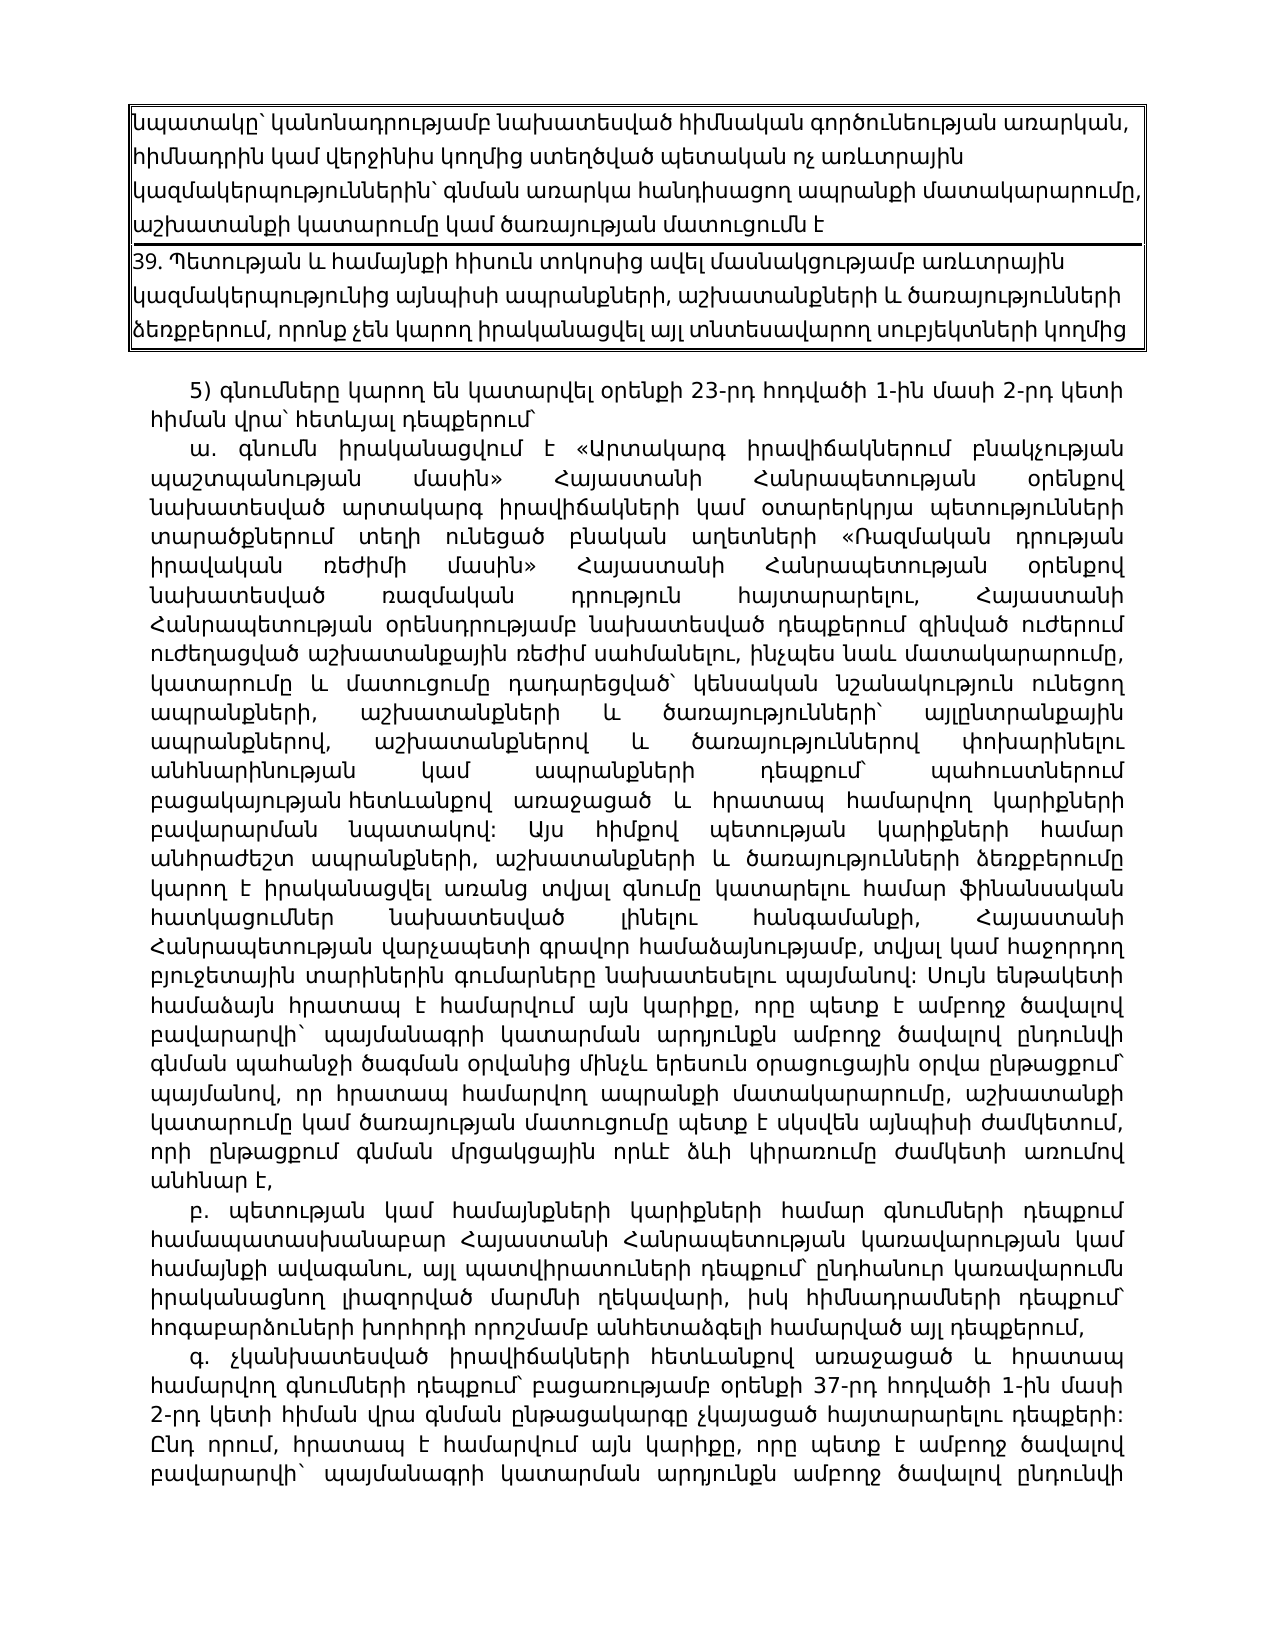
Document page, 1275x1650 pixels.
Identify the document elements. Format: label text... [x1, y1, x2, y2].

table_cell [132, 107, 1144, 243]
text բ. պետության կամ համայնքների կարիքների համար գնումների դեպքում համապատասխանաբար Հայաստանի Հանրապետության կառավարության կամ համայնքի ավագանու, այլ պատվիրատուների դեպքում՝ ընդհանուր կառավարումն իրականացնող լիազորված մարմնի ղեկավարի, իսկ հիմնադրամների դեպքում՝ հոգաբարձուների խորհրդի որոշմամբ անհետաձգելի համարված այլ դեպքերում, [150, 1198, 1125, 1340]
text ա. գնումն իրականացվում է «Արտակարգ իրավիճակներում բնակչության պաշտպանության մասին» Հայաստանի Հանրապետության օրենքով նախատեսված արտակարգ իրավիճակների կամ օտարերկրյա պետությունների տարածքներում տեղի ունեցած բնական աղետների «Ռազմական դրության իրավական ռեժիմի մասին» Հայաստանի Հանրապետության օրենքով նախատեսված ռազմական դրություն հայտարարելու, Հայաստանի Հանրապետության օրենսդրությամբ նախատեսված դեպքերում զինված ուժերում ուժեղացված աշխատանքային ռեժիմ սահմանելու, ինչպես նաև մատակարարումը, կատարումը և մատուցումը դադարեցված՝ կենսական նշանակություն ունեցող ապրանքների, աշխատանքների և ծառայությունների՝ այլընտրանքային ապրանքներով, աշխատանքներով և ծառայություններով փոխարինելու անհնարինության կամ ապրանքների դեպքում՝ պահուստներում բացակայության հետևանքով առաջացած և հրատապ համարվող կարիքների բավարարման նպատակով: Այս հիմքով պետության կարիքների համար անհրաժեշտ ապրանքների, աշխատանքների և ծառայությունների ձեռքբերումը կարող է իրականացվել առանց տվյալ գնումը կատարելու համար ֆինանսական հատկացումներ նախատեսված լինելու հանգամանքի, Հայաստանի Հանրապետության վարչապետի գրավոր համաձայնությամբ, տվյալ կամ հաջորդող բյուջետային տարիներին գումարները նախատեսելու պայմանով: Սույն ենթակետի համաձայն հրատապ է համարվում այն կարիքը, որը պետք է ամբողջ ծավալով բավարարվի` պայմանագրի կատարման արդյունքն ամբողջ ծավալով ընդունվի գնման պահանջի ծագման օրվանից մինչև երեսուն օրացուցային օրվա ընթացքում՝ պայմանով, որ հրատապ համարվող ապրանքի մատակարարումը, աշխատանքի կատարումը կամ ծառայության մատուցումը պետք է սկսվեն այնպիսի ժամկետում, որի ընթացքում գնման մրցակցային որևէ ձևի կիրառումը ժամկետի առումով անհնար է, [150, 436, 1125, 1194]
table_cell 39. Պետության և համայնքի հիսուն տոկոսից ավել մասնակցությամբ առևտրային կազմակերպությունից այնպիսի ապրանքների, աշխատանքների և ծառայությունների ձեռքբերում, որոնք չեն կարող իրականացվել այլ տնտեսավարող սուբյեկտների կողմից [130, 243, 1145, 348]
text 5) գնումները կարող են կատարվել օրենքի 23-րդ հոդվածի 1-ին մասի 2-րդ կետի հիման վրա՝ հետևյալ դեպքերում՝ [150, 378, 1125, 433]
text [150, 1344, 1125, 1487]
